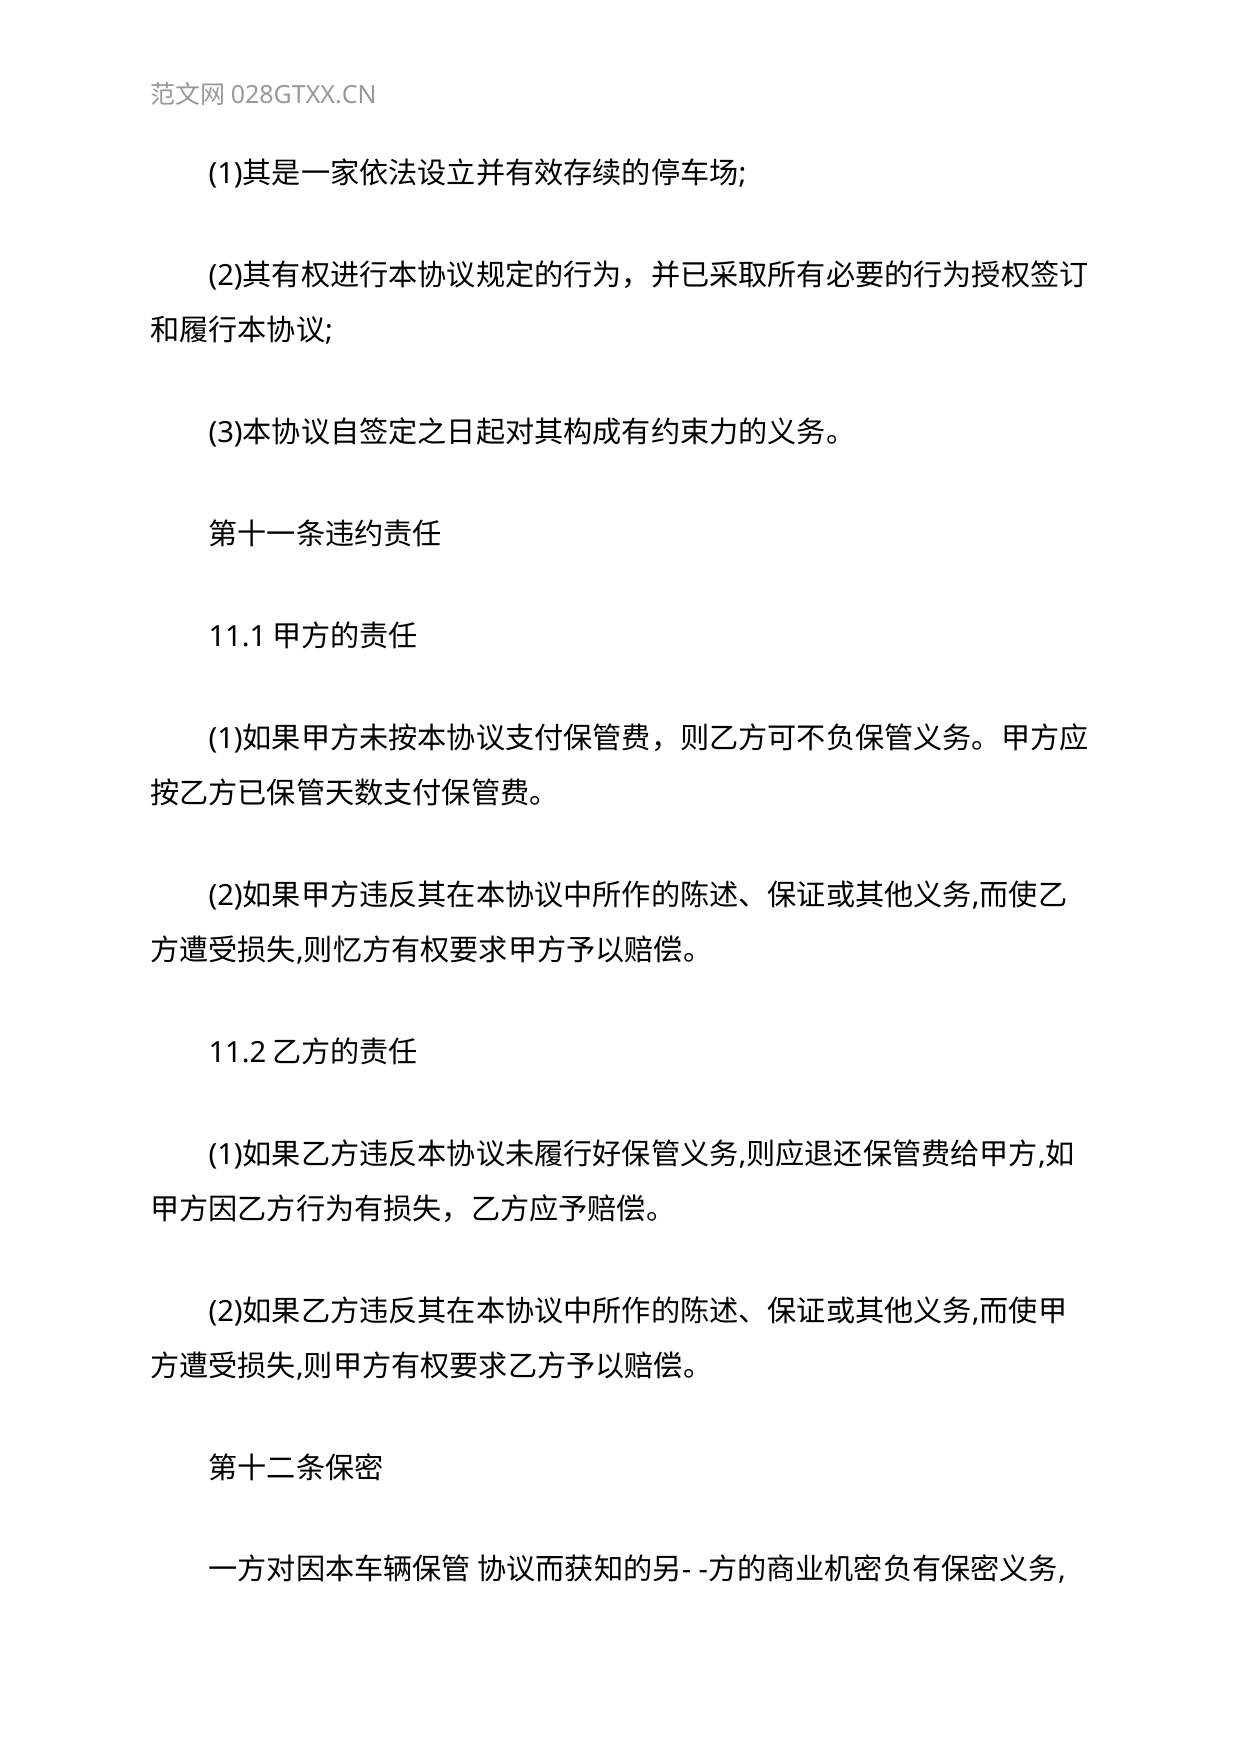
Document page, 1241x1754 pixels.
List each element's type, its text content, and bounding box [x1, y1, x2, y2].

text (2)其有权进行本协议规定的行为，并已采取所有必要的行为授权签订和履行本协议; [150, 252, 1090, 349]
text (2)如果甲方违反其在本协议中所作的陈述、保证或其他义务,而使乙方遭受损失,则忆方有权要求甲方予以赔偿。 [150, 871, 1090, 969]
text (1)其是一家依法设立并有效存续的停车场; [150, 150, 1090, 192]
text 第十二条保密 [150, 1444, 1090, 1486]
text 11.1甲方的责任 [150, 613, 1090, 655]
text 11.2乙方的责任 [150, 1028, 1090, 1071]
text (2)如果乙方违反其在本协议中所作的陈述、保证或其他义务,而使甲方遭受损失,则甲方有权要求乙方予以赔偿。 [150, 1287, 1090, 1384]
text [150, 1546, 1090, 1588]
text (1)如果乙方违反本协议未履行好保管义务,则应退还保管费给甲方,如甲方因乙方行为有损失，乙方应予赔偿。 [150, 1130, 1090, 1228]
text 第十一条违约责任 [150, 511, 1090, 553]
text (3)本协议自签定之日起对其构成有约束力的义务。 [150, 409, 1090, 451]
text (1)如果甲方未按本协议支付保管费，则乙方可不负保管义务。甲方应按乙方已保管天数支付保管费。 [150, 715, 1090, 812]
